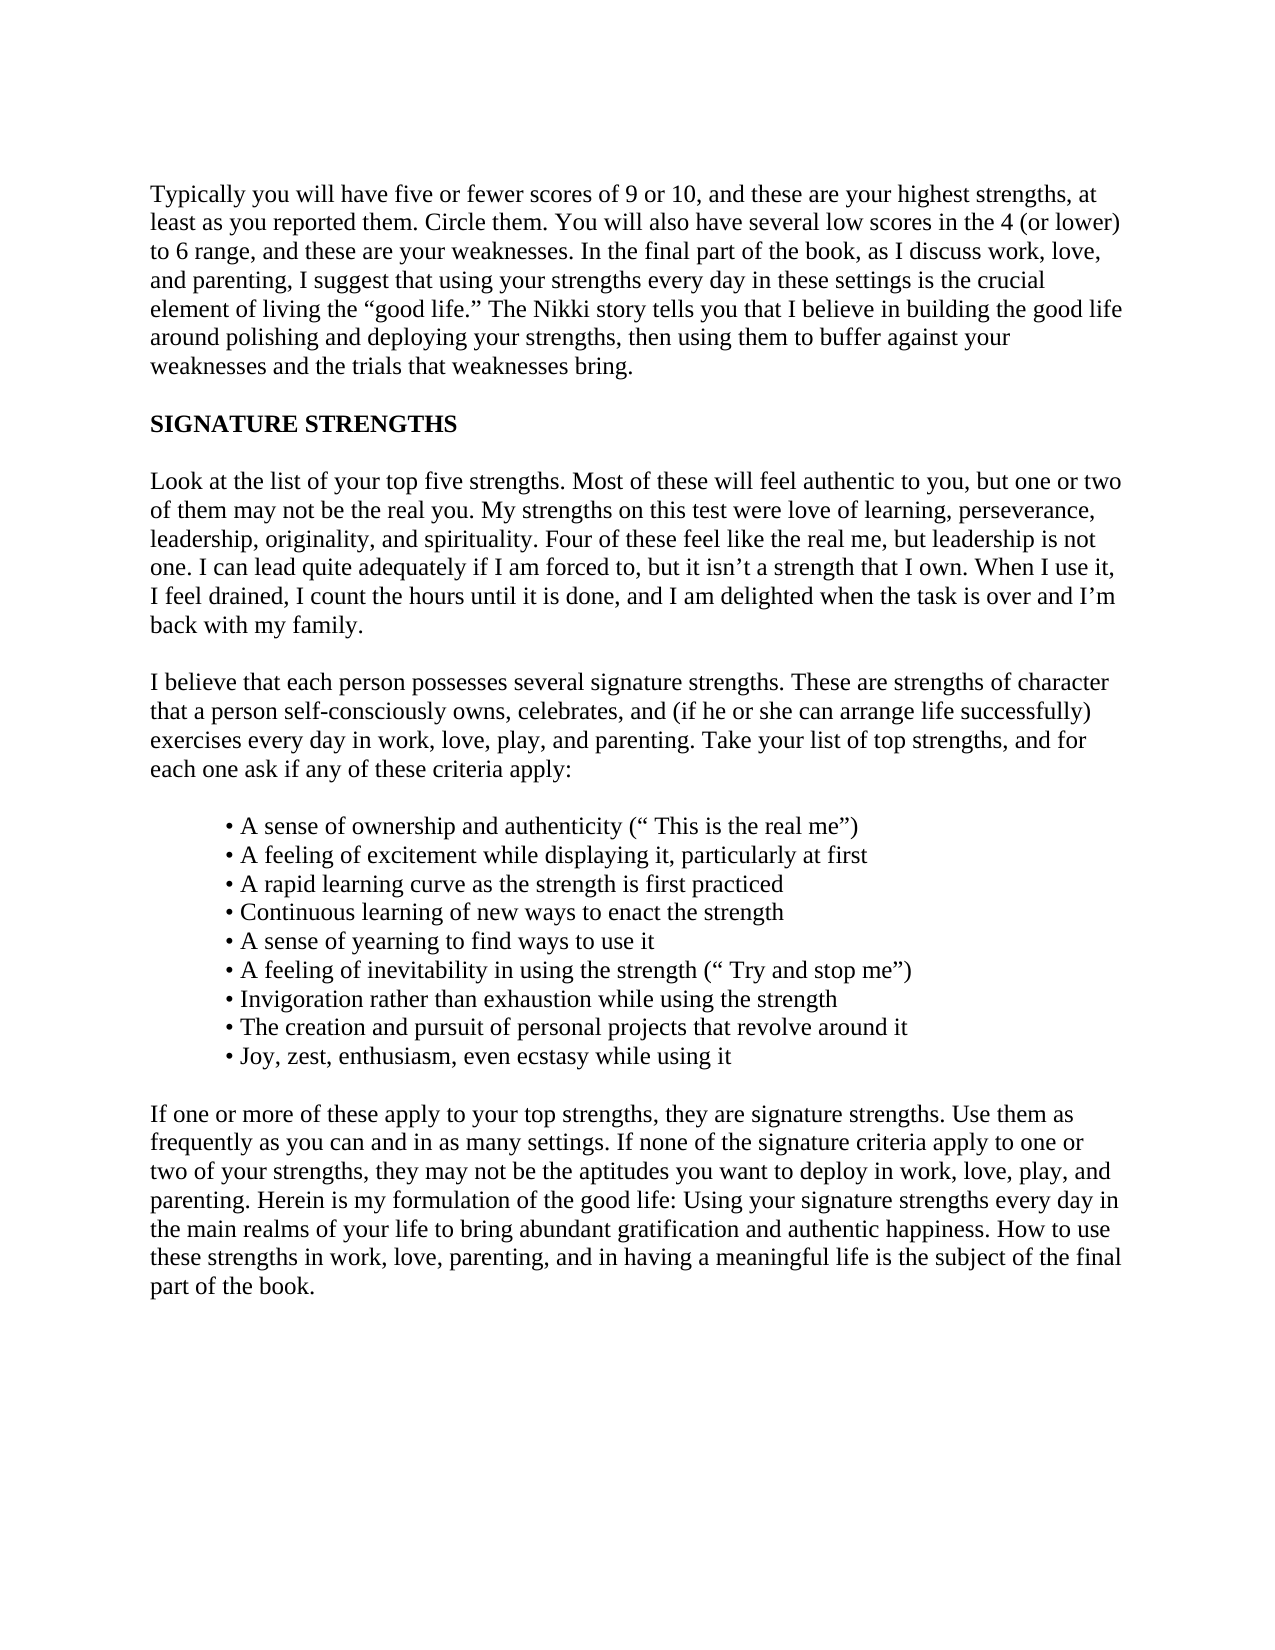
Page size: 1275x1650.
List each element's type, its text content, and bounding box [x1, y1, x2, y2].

text Typically you will have five or fewer scores of 9 or 10, and these are your highest strengths, at least as you reported them. Circle them. You will also have several low scores in the 4 (or lower) to 6 range, and these are your weaknesses. In the final part of the book, as I discuss work, love, and parenting, I suggest that using your strengths every day in these settings is the crucial element of living the “good life.” The Nikki story tells you that I believe in building the good life around polishing and deploying your strengths, then using them to buffer against your weaknesses and the trials that weaknesses bring. [150, 179, 1125, 380]
text • A feeling of inevitability in using the strength (“ Try and stop me”) [225, 955, 1125, 984]
text • Invigoration rather than exhaustion while using the strength [225, 984, 1125, 1012]
text • Continuous learning of new ways to enact the strength [225, 897, 1125, 926]
text • A feeling of excitement while displaying it, particularly at first [225, 840, 1125, 869]
text • The creation and pursuit of personal projects that revolve around it [225, 1012, 1125, 1041]
text Look at the list of your top five strengths. Most of these will feel authentic to you, but one or two of them may not be the real you. My strengths on this test were love of learning, perseverance, leadership, originality, and spirituality. Four of these feel like the real me, but leadership is not one. I can lead quite adequately if I am forced to, but it isn’t a strength that I own. When I use it, I feel drained, I count the hours until it is done, and I am delighted when the task is over and I’m back with my family. [150, 466, 1125, 639]
text If one or more of these apply to your top strengths, they are signature strengths. Use them as frequently as you can and in as many settings. If none of the signature criteria apply to one or two of your strengths, they may not be the aptitudes you want to deploy in work, love, play, and parenting. Herein is my formulation of the good life: Using your signature strengths every day in the main realms of your life to bring abundant gratification and authentic happiness. How to use these strengths in work, love, parenting, and in having a meaningful life is the subject of the final part of the book. [150, 1099, 1125, 1300]
text • A rapid learning curve as the strength is first practiced [225, 869, 1125, 897]
text • Joy, zest, enthusiasm, even ecstasy while using it [225, 1041, 1125, 1070]
text I believe that each person possesses several signature strengths. These are strengths of character that a person self-consciously owns, celebrates, and (if he or she can arrange life successfully) exercises every day in work, love, play, and parenting. Take your list of top strengths, and for each one ask if any of these criteria apply: [150, 667, 1125, 782]
text SIGNATURE STRENGTHS [150, 409, 1125, 437]
text • A sense of yearning to find ways to use it [225, 926, 1125, 955]
text • A sense of ownership and authenticity (“ This is the real me”) [225, 811, 1125, 840]
